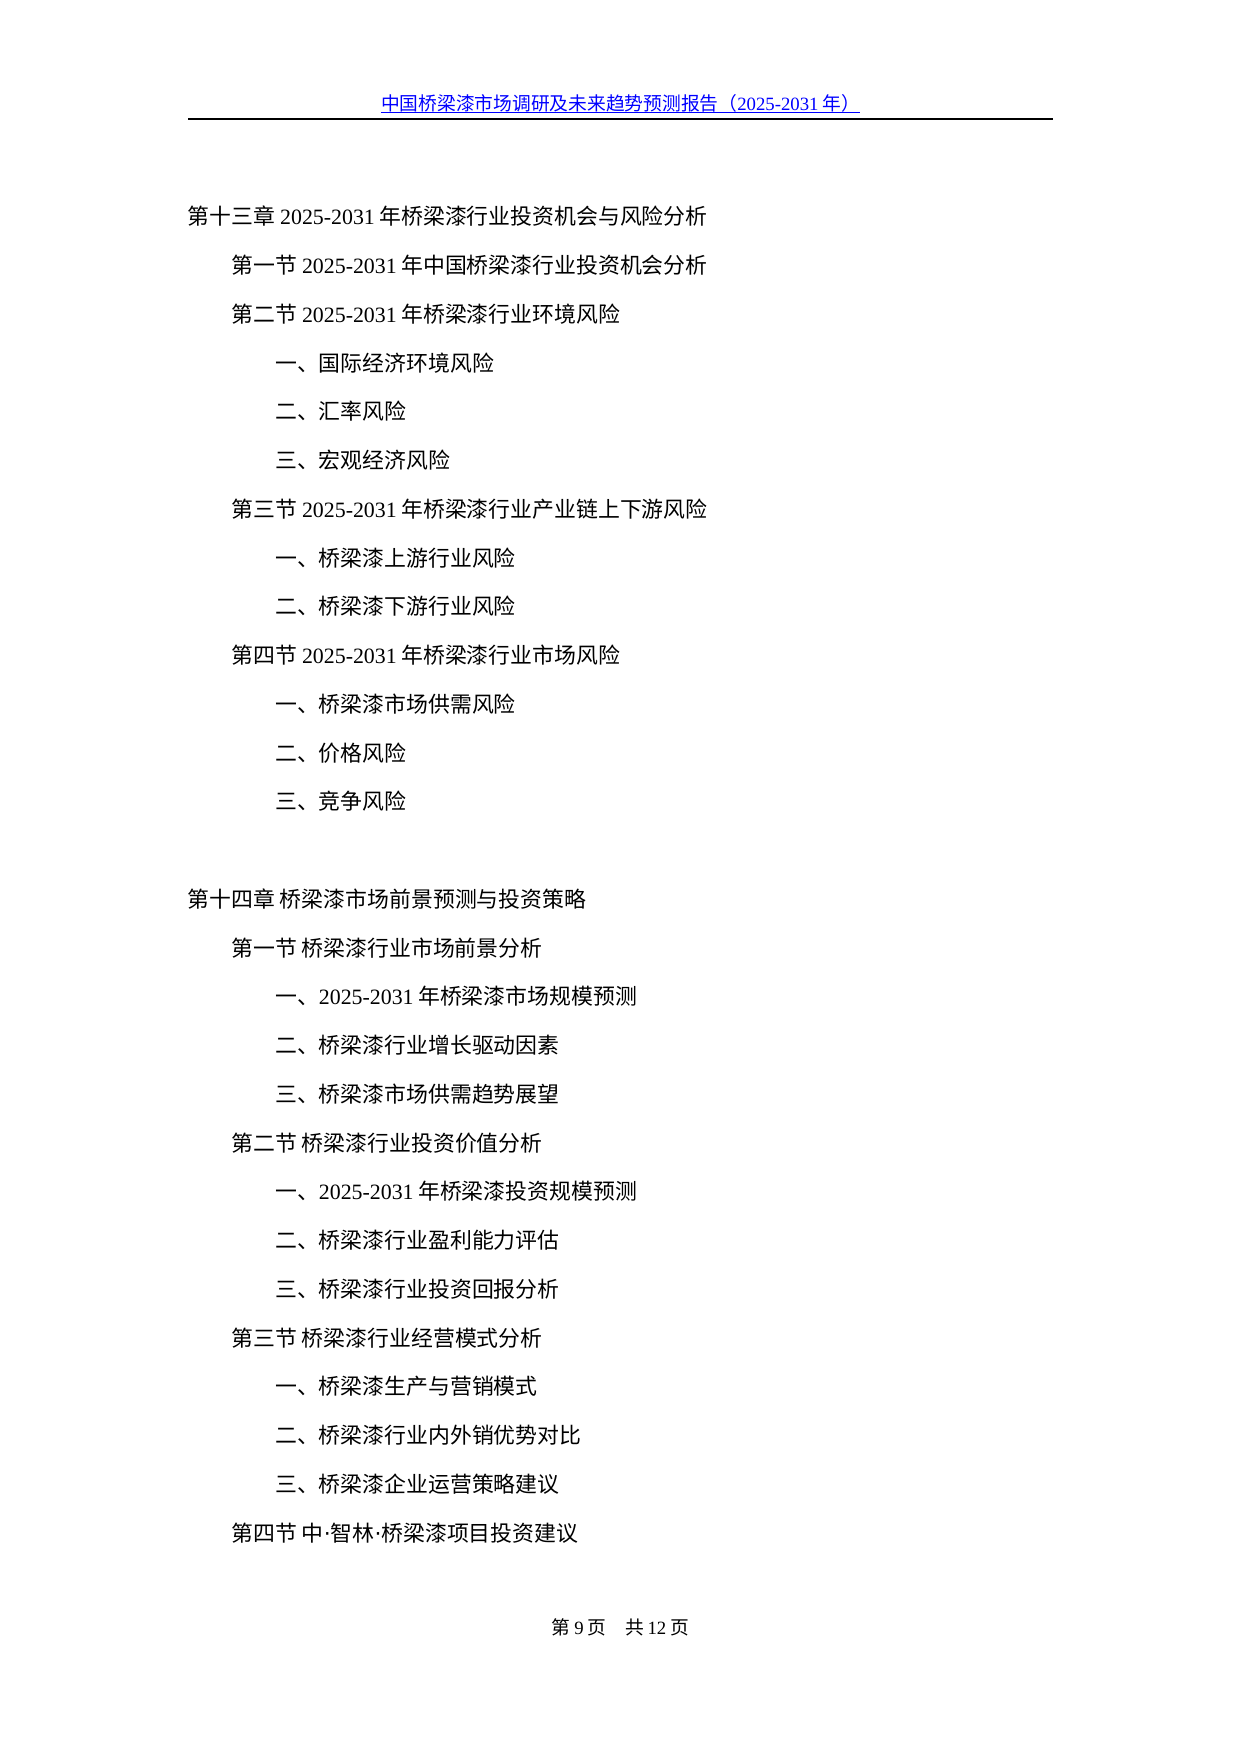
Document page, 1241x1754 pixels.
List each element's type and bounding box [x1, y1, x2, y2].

text [187, 150, 1053, 1548]
